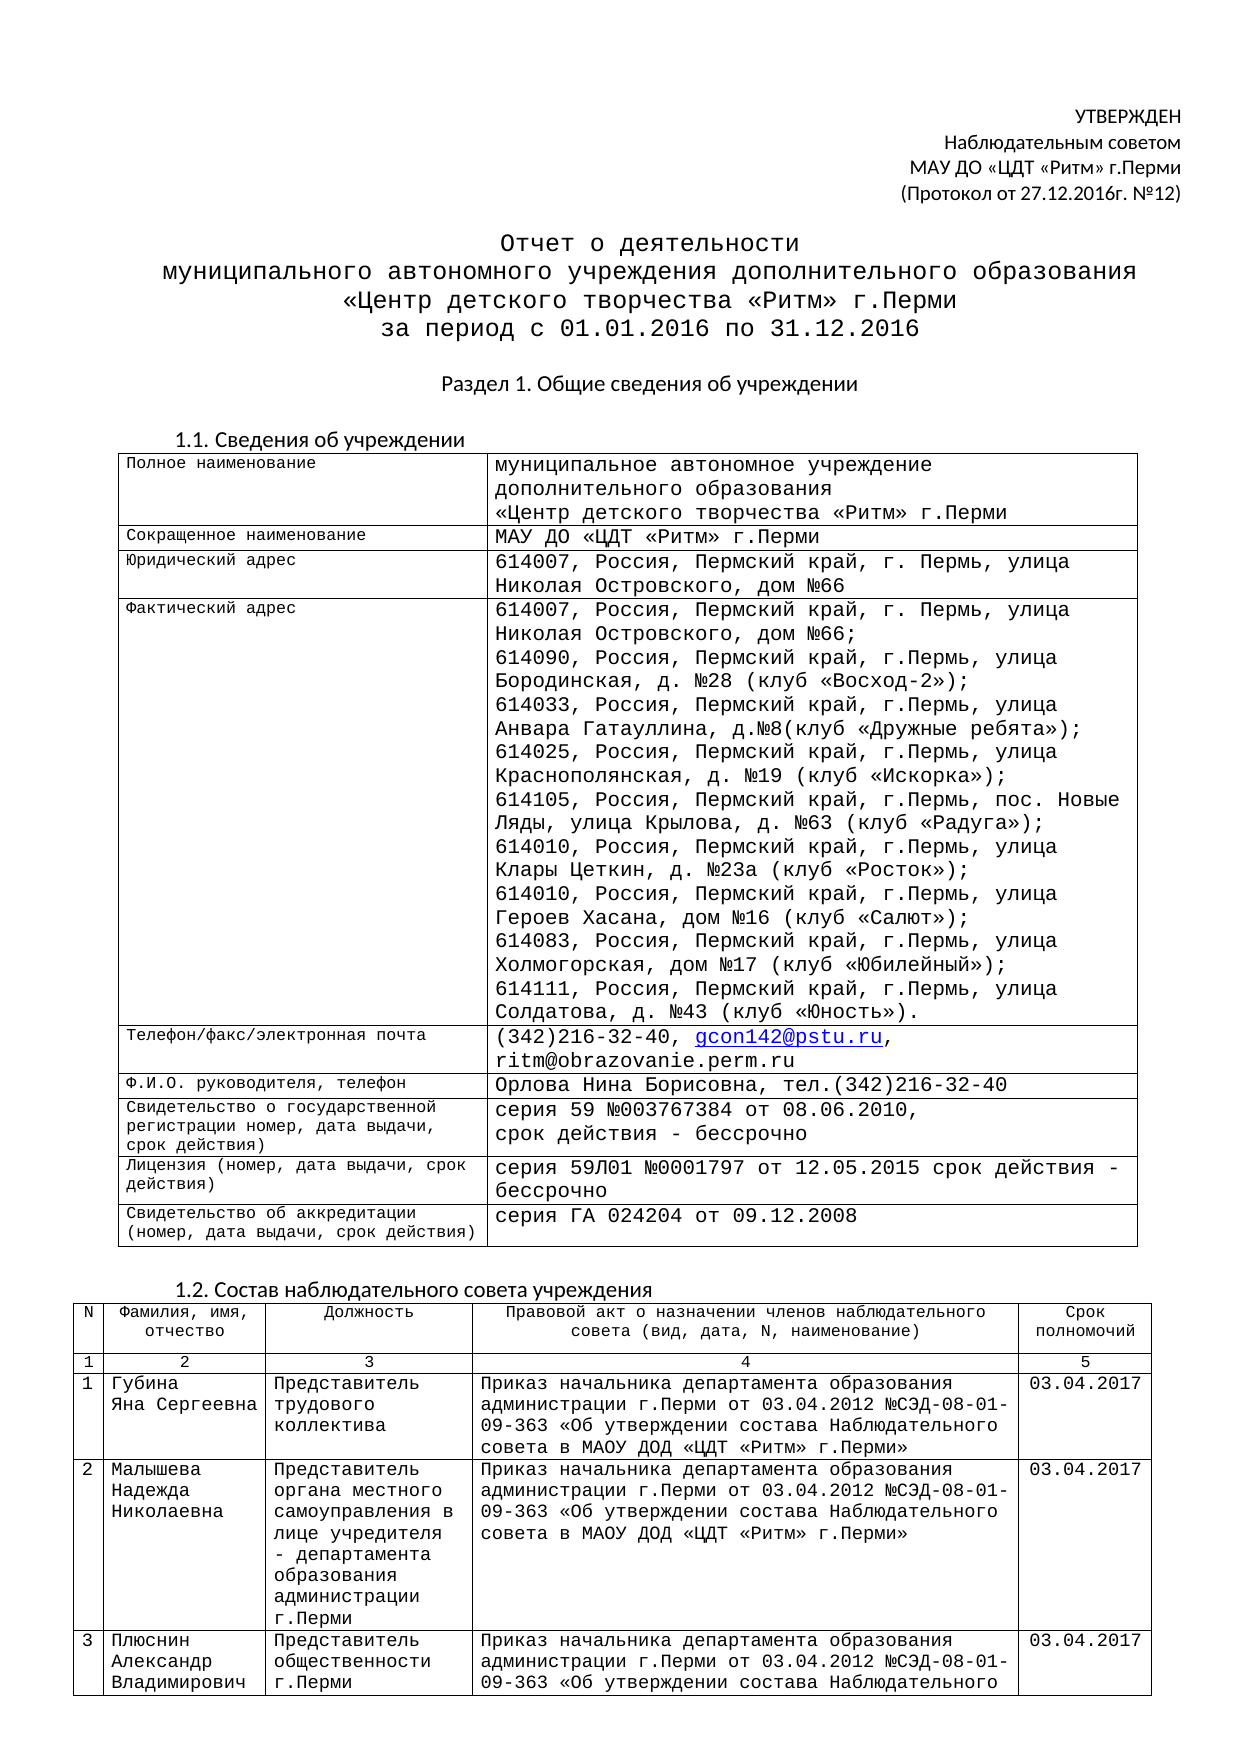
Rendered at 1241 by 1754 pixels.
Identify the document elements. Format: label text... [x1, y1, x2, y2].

table_cell Малышева Надежда Николаевна [104, 1460, 265, 1630]
text Отчет о деятельности [118, 231, 1181, 259]
table_cell серия 59Л01 №0001797 от 12.05.2015 срок действия - бессрочно [488, 1157, 1137, 1204]
table_cell Сокращенное наименование [119, 526, 487, 550]
table_cell 4 [473, 1354, 1018, 1373]
table_header Полное наименование [119, 454, 487, 525]
table_cell серия ГА 024204 от 09.12.2008 [488, 1205, 1137, 1246]
table_cell 3 [266, 1354, 472, 1373]
table_cell Губина Яна Сергеевна [104, 1374, 265, 1459]
table_cell Ф.И.О. руководителя, телефон [119, 1074, 487, 1098]
text (Протокол от 27.12.2016г. №12) [118, 180, 1181, 205]
text «Центр детского творчества «Ритм» г.Перми [118, 287, 1181, 316]
table_header Фамилия, имя, отчество [104, 1304, 265, 1353]
table_cell 614007, Россия, Пермский край, г. Пермь, улица Николая Островского, дом №66; 614090, Россия, Пермский край, г.Пермь, улица Бородинская, д. №28 (клуб «Восход-2»); 614033, Россия, Пермский край, г.Пермь, улица Анвара Гатауллина, д.№8(клуб «Дружные ребята»); 614025, Россия, Пермский край, г.Пермь, улица Краснополянская, д. №19 (клуб «Искорка»); 614105, Россия, Пермский край, г.Пермь, пос. Новые Ляды, улица Крылова, д. №63 (клуб «Радуга»); 614010, Россия, Пермский край, г.Пермь, улица Клары Цеткин, д. №23а (клуб «Росток»); 614010, Россия, Пермский край, г.Пермь, улица Героев Хасана, дом №16 (клуб «Салют»); 614083, Россия, Пермский край, г.Пермь, улица Холмогорская, дом №17 (клуб «Юбилейный»); 614111, Россия, Пермский край, г.Пермь, улица Солдатова, д. №43 (клуб «Юность»). [488, 599, 1137, 1025]
table_header Правовой акт о назначении членов наблюдательного совета (вид, дата, N, наименование) [473, 1304, 1018, 1353]
table_cell Лицензия (номер, дата выдачи, срок действия) [119, 1157, 487, 1204]
table_cell 1 [74, 1354, 103, 1373]
table_cell 5 [1019, 1354, 1151, 1373]
text 1.2. Состав наблюдательного совета учреждения [118, 1275, 1181, 1303]
table_cell 03.04.2017 [1019, 1631, 1151, 1694]
text муниципального автономного учреждения дополнительного образования [118, 259, 1181, 287]
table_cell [473, 1631, 1018, 1694]
table_header Срок полномочий [1019, 1304, 1151, 1353]
list Сведения об учреждении [174, 425, 1181, 453]
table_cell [104, 1631, 265, 1694]
table_cell (342)216-32-40, gcon142@pstu.ru, ritm@obrazovanie.perm.ru [488, 1026, 1137, 1073]
table_cell Свидетельство об аккредитации (номер, дата выдачи, срок действия) [119, 1205, 487, 1246]
table_header N [74, 1304, 103, 1353]
text МАУ ДО «ЦДТ «Ритм» г.Перми [118, 154, 1181, 180]
table_cell Свидетельство о государственной регистрации номер, дата выдачи, срок действия) [119, 1099, 487, 1156]
table_cell 2 [104, 1354, 265, 1373]
table_cell 1 [74, 1374, 103, 1459]
table_cell 614007, Россия, Пермский край, г. Пермь, улица Николая Островского, дом №66 [488, 551, 1137, 598]
table_cell Орлова Нина Борисовна, тел.(342)216-32-40 [488, 1074, 1137, 1098]
table_header Должность [266, 1304, 472, 1353]
text Раздел 1. Общие сведения об учреждении [118, 369, 1181, 397]
table_cell Представитель органа местного самоуправления в лице учредителя - департамента образования администрации г.Перми [266, 1460, 472, 1630]
table_cell Представитель трудового коллектива [266, 1374, 472, 1459]
table_cell Фактический адрес [119, 599, 487, 1025]
text Наблюдательным советом [118, 129, 1181, 154]
text за период с 01.01.2016 по 31.12.2016 [118, 316, 1181, 344]
table_header муниципальное автономное учреждение дополнительного образования «Центр детского творчества «Ритм» г.Перми [488, 454, 1137, 525]
text УТВЕРЖДЕН [118, 103, 1181, 129]
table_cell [266, 1631, 472, 1694]
table_cell МАУ ДО «ЦДТ «Ритм» г.Перми [488, 526, 1137, 550]
table_cell Юридический адрес [119, 551, 487, 598]
table_cell 03.04.2017 [1019, 1460, 1151, 1630]
table_cell 3 [74, 1631, 103, 1694]
table_cell серия 59 №003767384 от 08.06.2010, срок действия - бессрочно [488, 1099, 1137, 1156]
table_cell 2 [74, 1460, 103, 1630]
table_cell 03.04.2017 [1019, 1374, 1151, 1459]
table_cell Телефон/факс/электронная почта [119, 1026, 487, 1073]
